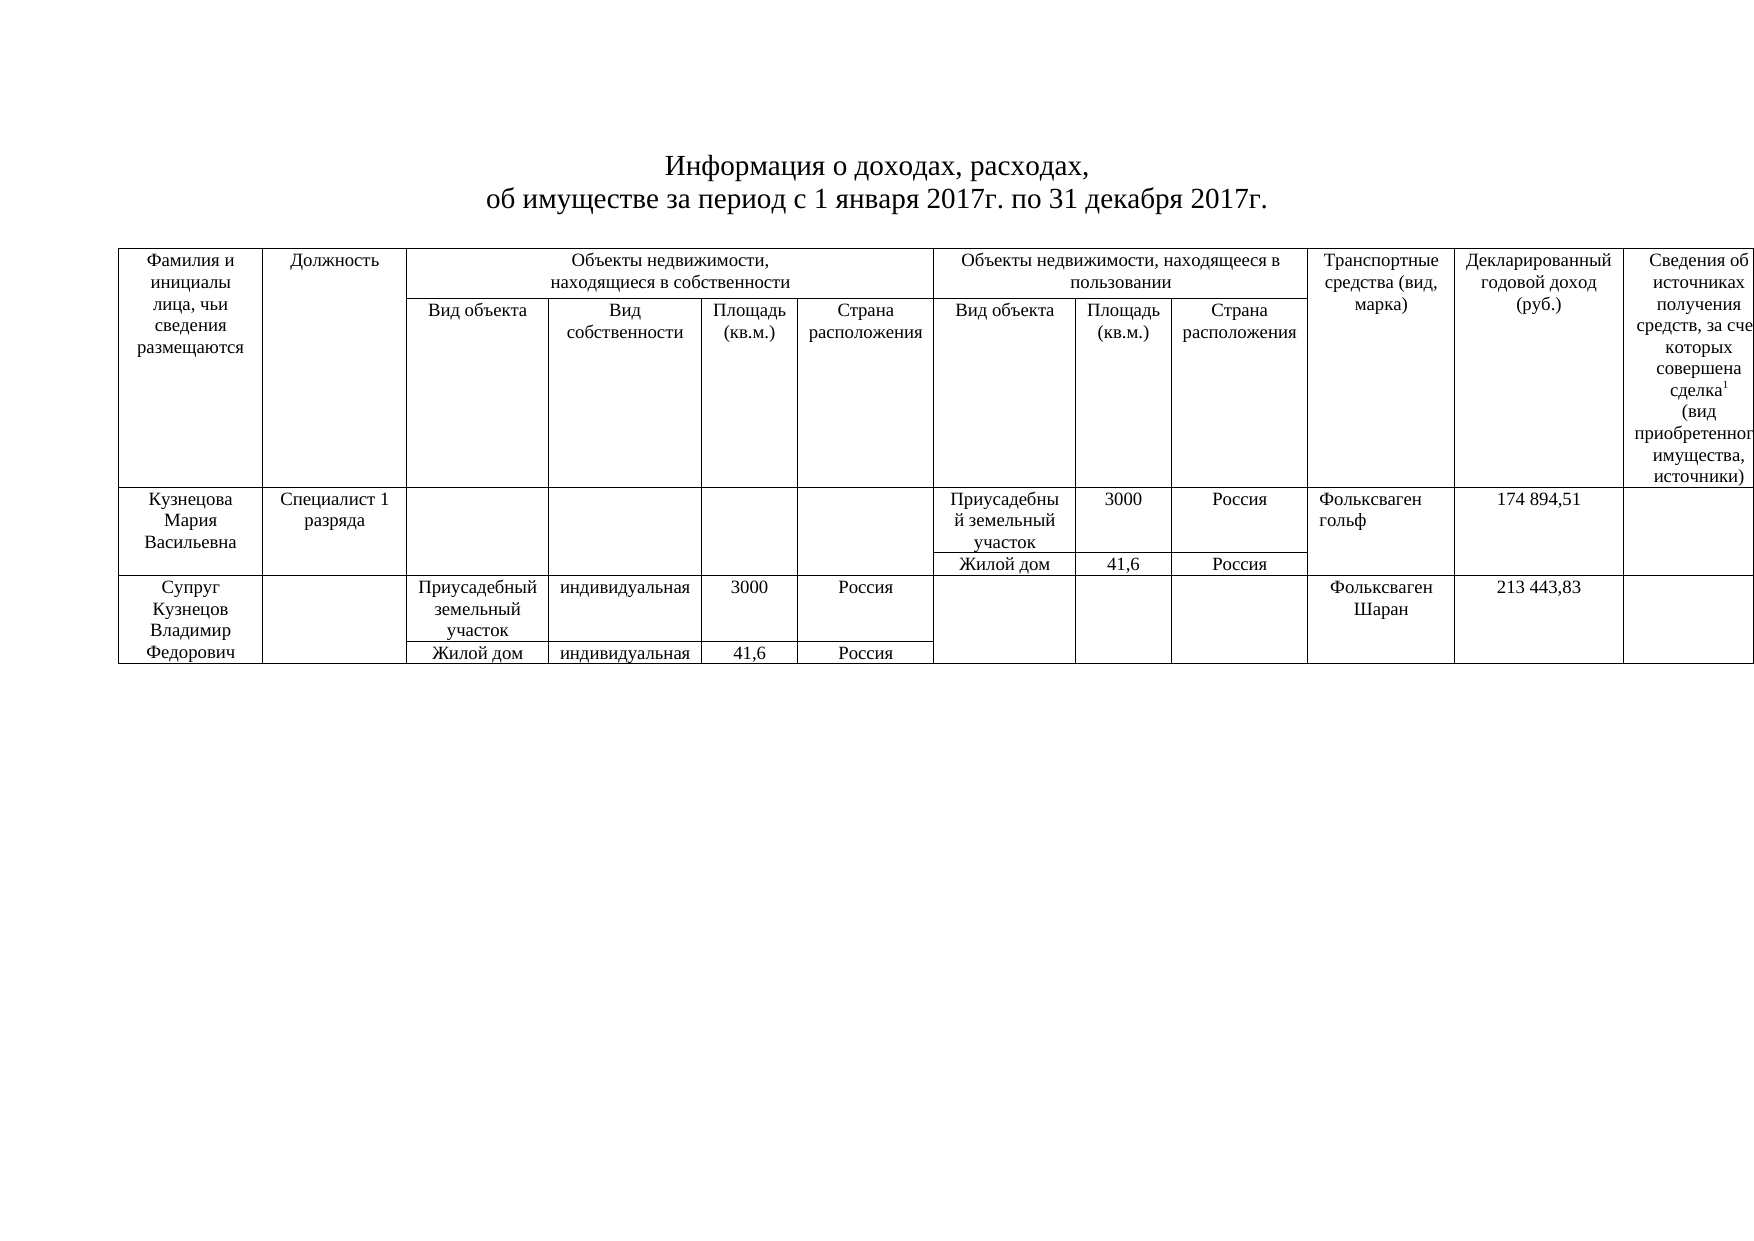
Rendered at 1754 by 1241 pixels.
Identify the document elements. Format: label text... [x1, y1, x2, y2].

table_header Декларированный годовой доход (руб.) [1455, 249, 1623, 487]
table_cell индивидуальная [549, 642, 701, 663]
table_header Объекты недвижимости, находящееся в пользовании [934, 249, 1307, 298]
table_cell Россия [1172, 488, 1307, 552]
table_cell Страна расположения [798, 299, 933, 487]
table_cell [934, 576, 1075, 663]
table_cell 213 443,83 [1455, 576, 1623, 663]
table_cell Супруг Кузнецов Владимир Федорович [119, 576, 262, 663]
table_cell Страна расположения [1172, 299, 1307, 487]
table_cell Приусадебный земельный участок [407, 576, 548, 641]
table_cell Россия [1172, 553, 1307, 575]
table_header Фамилия и инициалы лица, чьи сведения размещаются [119, 249, 262, 487]
text об имуществе за период с 1 января 2017г. по 31 декабря 2017г. [118, 181, 1636, 215]
table_cell Площадь (кв.м.) [1076, 299, 1171, 487]
table_cell 41,6 [1076, 553, 1171, 575]
table_cell [1624, 576, 1753, 663]
table_header Транспортные средства (вид, марка) [1308, 249, 1454, 487]
table_cell [263, 576, 406, 663]
table_cell Кузнецова Мария Васильевна [119, 488, 262, 575]
table_cell Вид объекта [934, 299, 1075, 487]
table_header Объекты недвижимости, находящиеся в собственности [407, 249, 933, 298]
table_cell Вид собственности [549, 299, 701, 487]
table_cell [1624, 488, 1753, 575]
table_cell индивидуальная [549, 576, 701, 641]
table_cell Фольксваген Шаран [1308, 576, 1454, 663]
table_cell Жилой дом [934, 553, 1075, 575]
table_cell [407, 488, 548, 575]
table_cell [798, 488, 933, 575]
table_cell [702, 488, 797, 575]
table_cell Приусадебный земельный участок [934, 488, 1075, 552]
table_header Сведения об источниках получения средств, за счет которых совершена сделка1 (вид приобретенного имущества, источники) [1624, 249, 1753, 487]
table_cell 41,6 [702, 642, 797, 663]
table_cell [549, 488, 701, 575]
table_cell Россия [798, 576, 933, 641]
text Информация о доходах, расходах, [118, 148, 1636, 181]
table_cell Вид объекта [407, 299, 548, 487]
table_cell [1172, 576, 1307, 663]
table_cell Специалист 1 разряда [263, 488, 406, 575]
table_cell Россия [798, 642, 933, 663]
table_cell 3000 [702, 576, 797, 641]
table_cell [1076, 576, 1171, 663]
table_cell Фольксваген гольф [1308, 488, 1454, 575]
table_cell Площадь (кв.м.) [702, 299, 797, 487]
table_header Должность [263, 249, 406, 487]
table_cell 174 894,51 [1455, 488, 1623, 575]
table_cell Жилой дом [407, 642, 548, 663]
table_cell 3000 [1076, 488, 1171, 552]
